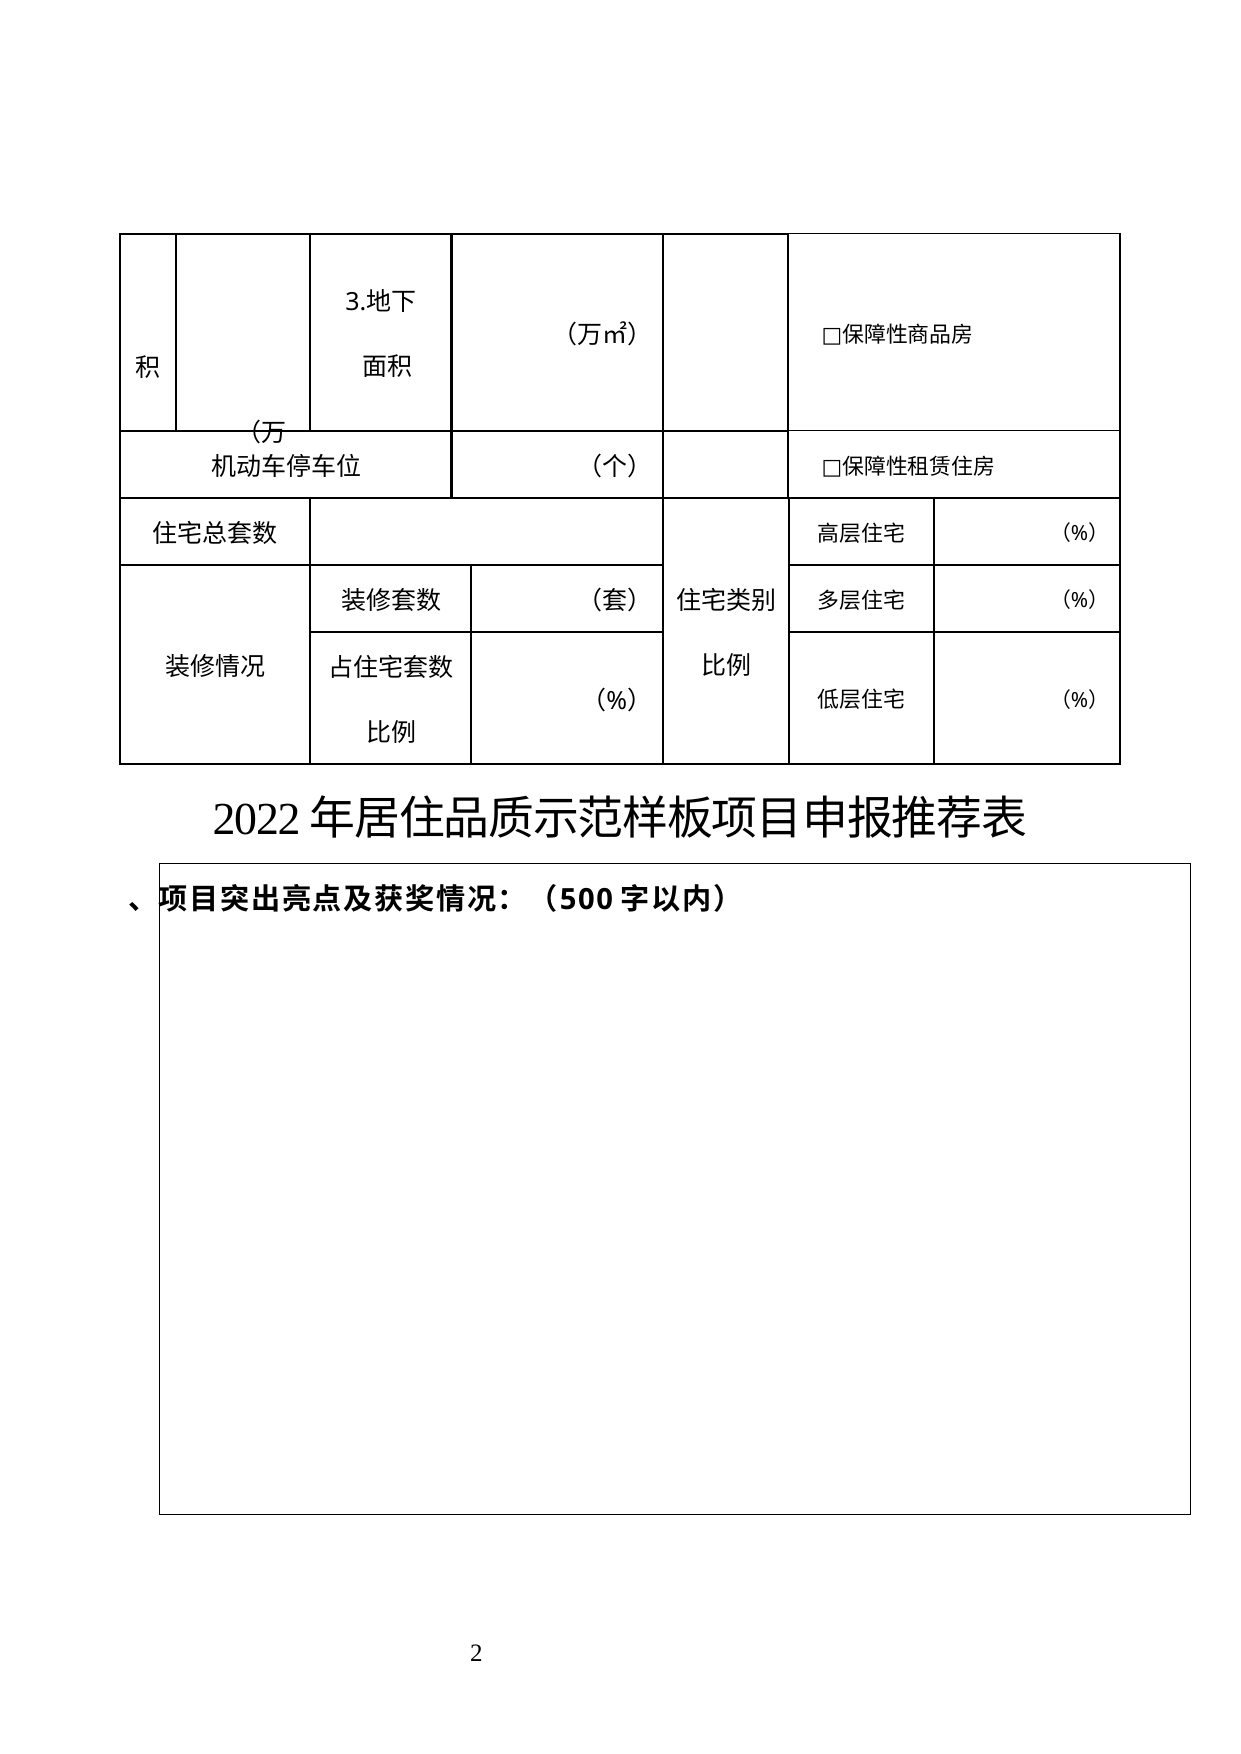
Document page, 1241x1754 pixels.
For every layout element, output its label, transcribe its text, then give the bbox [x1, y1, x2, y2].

table_cell （%） [472, 633, 662, 763]
table_cell 多层住宅 [790, 566, 933, 631]
table_cell □保障性商品房 [789, 234, 1119, 430]
table_cell （个） [453, 432, 662, 497]
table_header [160, 864, 1190, 1514]
table_cell （万㎡） [453, 235, 662, 430]
table_cell （套） [472, 566, 662, 631]
table_cell 装修情况 [121, 566, 309, 763]
table_cell [311, 499, 662, 564]
table_cell 住宅总套数 [121, 499, 309, 564]
table_cell （%） [935, 633, 1119, 763]
table_cell [664, 432, 787, 497]
table_cell 低层住宅 [790, 633, 933, 763]
table_cell （%） [935, 499, 1119, 564]
table_cell 住宅类别 比例 [664, 499, 788, 763]
table_cell 占住宅套数 比例 [311, 633, 470, 763]
table_cell 高层住宅 [790, 499, 933, 564]
table_cell （%） [935, 566, 1119, 631]
text 2022年居住品质示范样板项目申报推荐表 [159, 765, 1081, 863]
table_cell □保障性租赁住房 [789, 431, 1119, 497]
table_cell 装修套数 [311, 566, 470, 631]
table_cell 3.地下 面积 [311, 235, 450, 430]
table_cell 机动车停车位 [121, 432, 450, 497]
